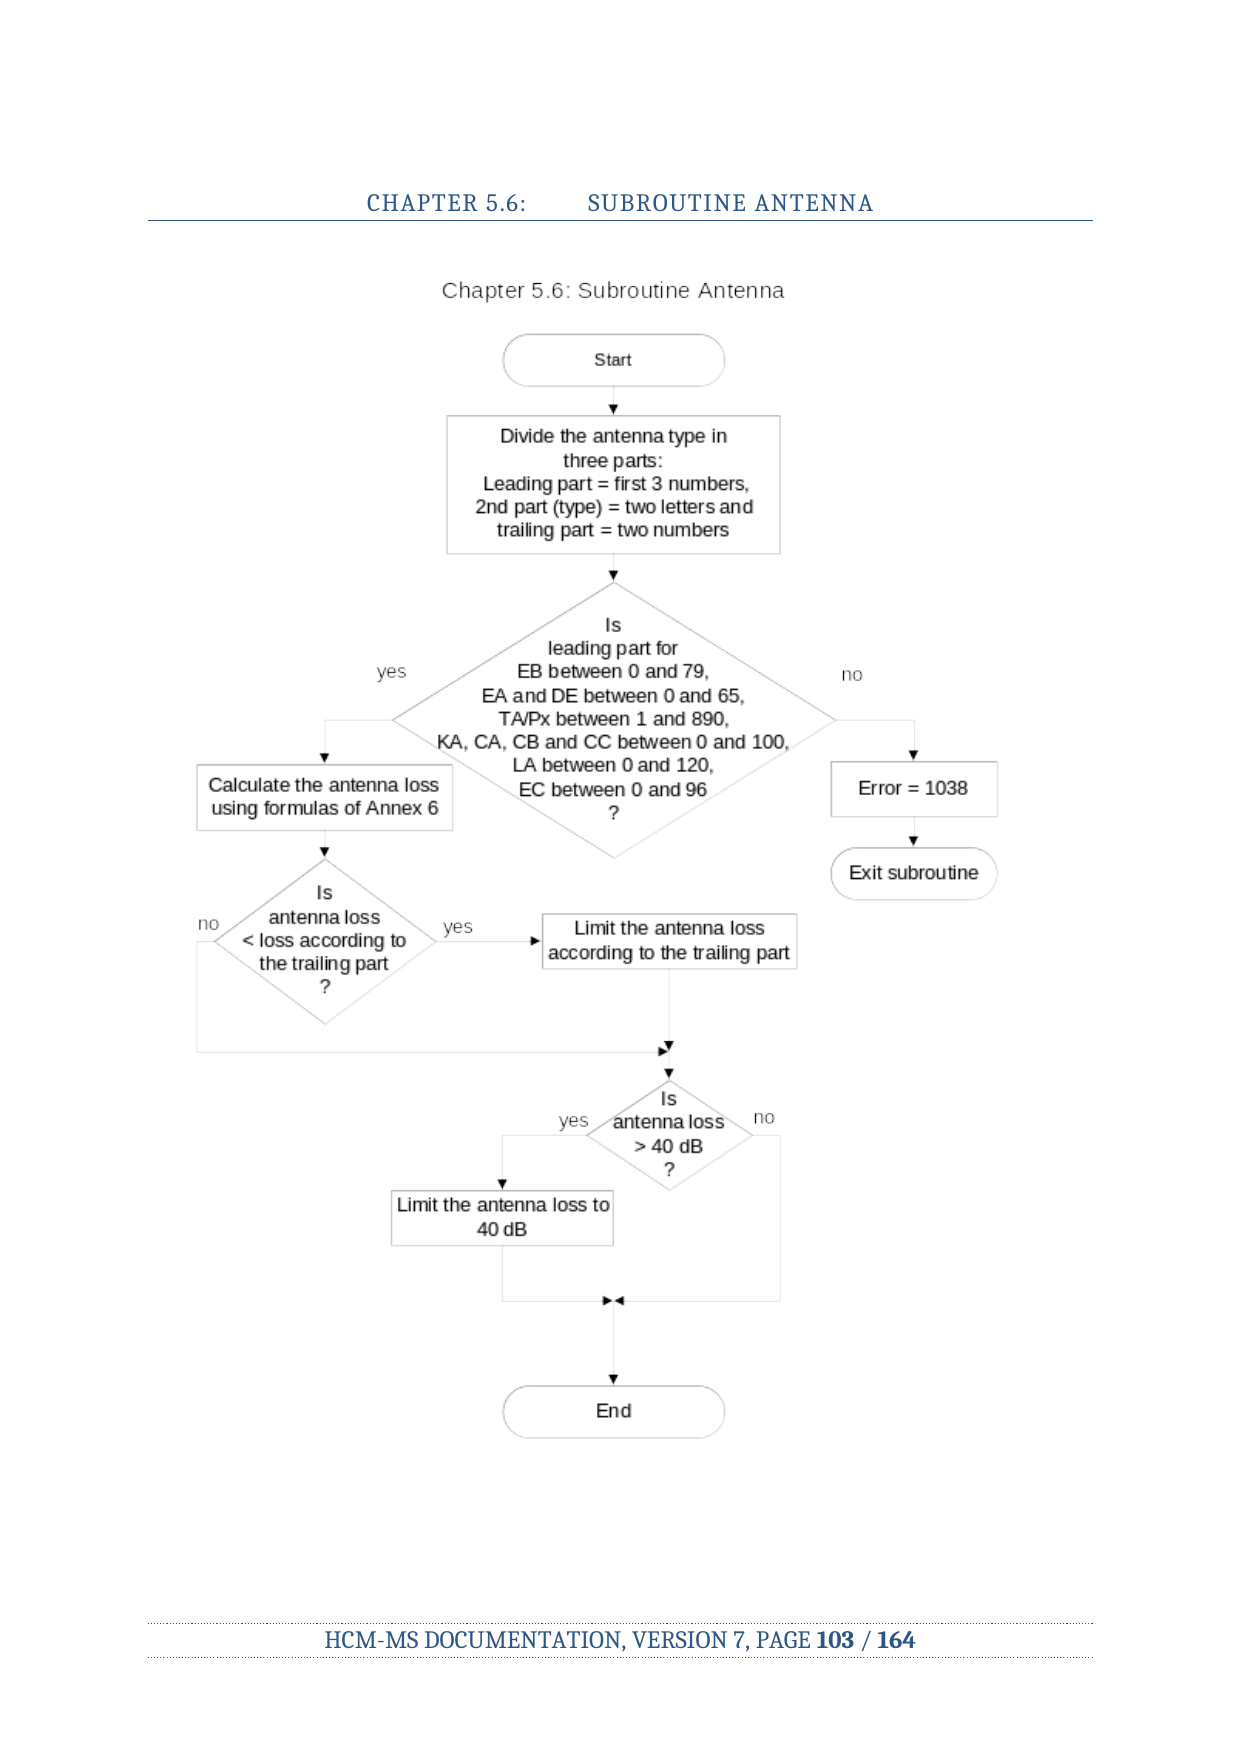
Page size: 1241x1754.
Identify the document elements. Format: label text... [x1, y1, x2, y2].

subtitle Subroutine Antenna [148, 189, 1093, 220]
